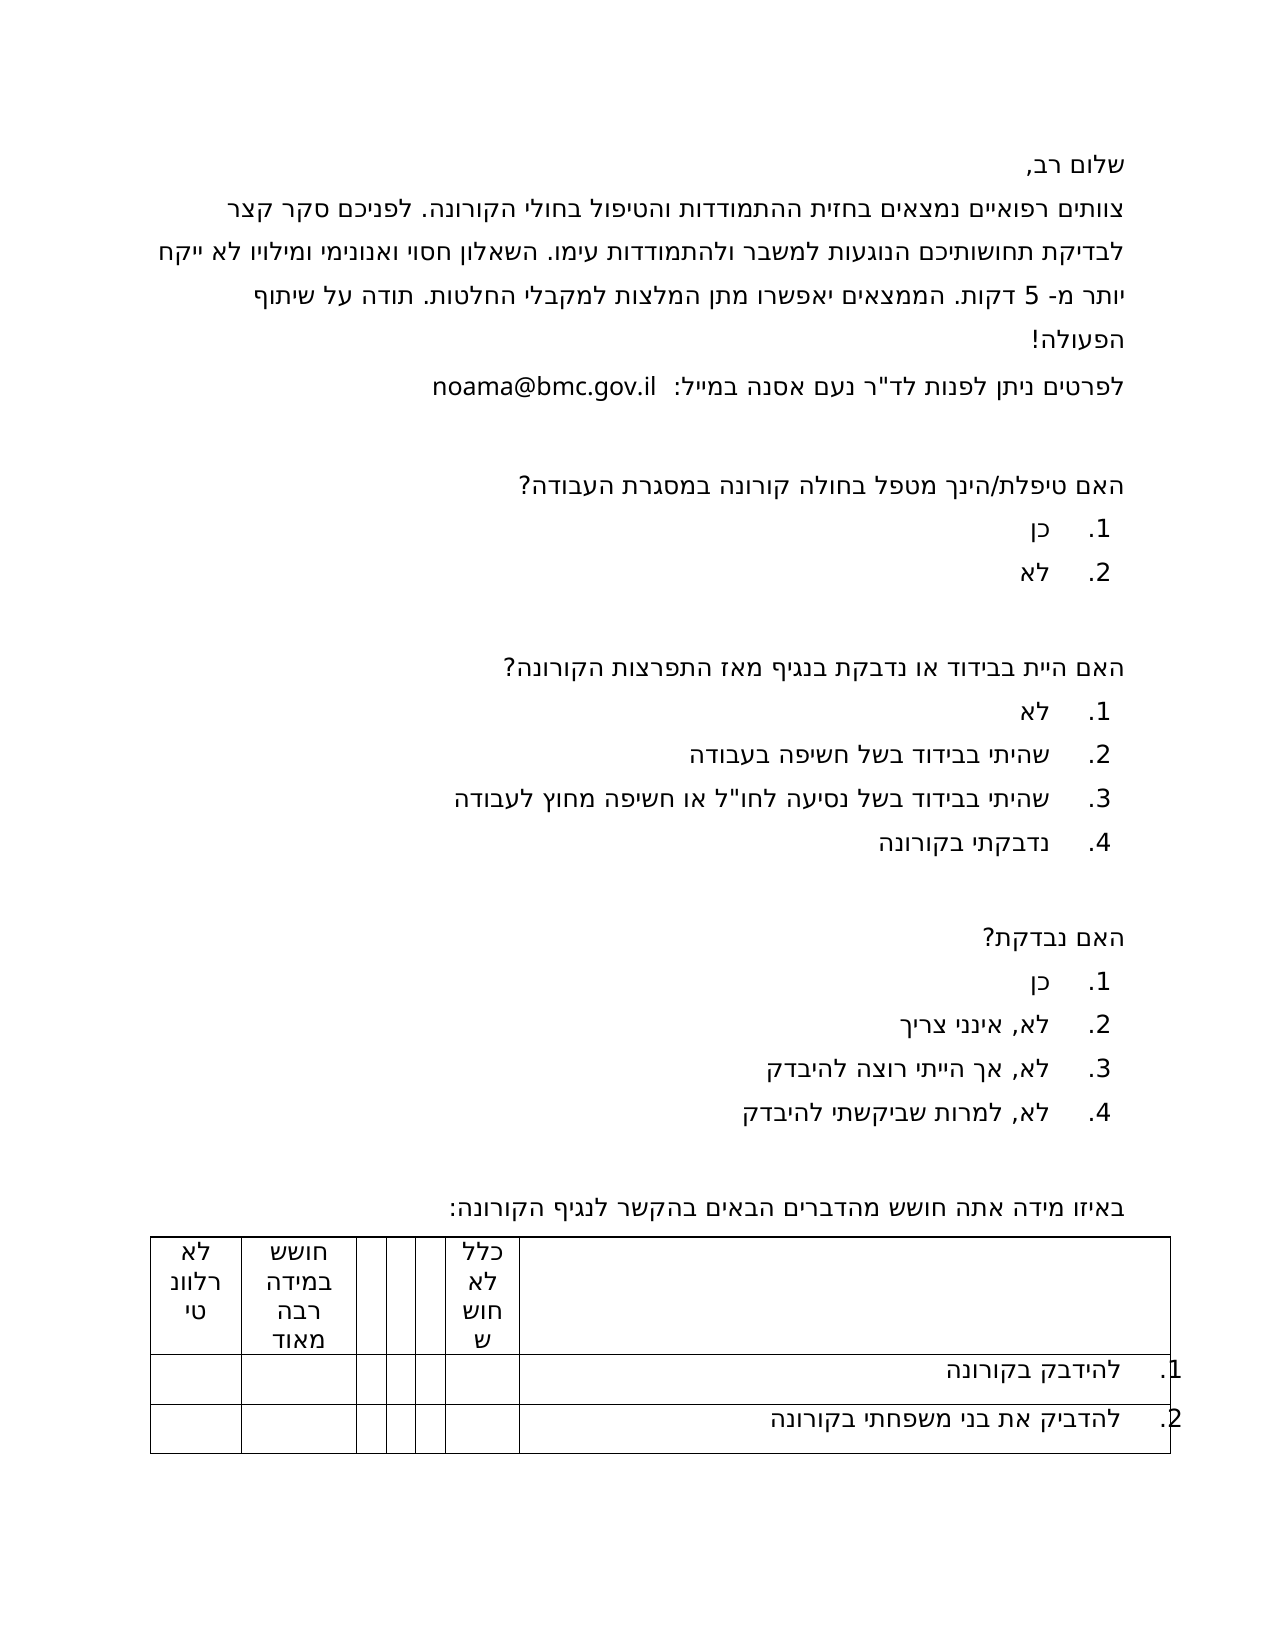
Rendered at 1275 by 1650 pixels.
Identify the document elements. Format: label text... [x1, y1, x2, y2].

list כן [150, 967, 1087, 996]
table_cell [242, 1355, 356, 1403]
table_header [357, 1238, 386, 1354]
list שהיתי בבידוד בשל נסיעה לחו"ל או חשיפה מחוץ לעבודה [150, 784, 1087, 813]
list כן [150, 514, 1087, 544]
list נדבקתי בקורונה [150, 828, 1087, 857]
list שהיתי בבידוד בשל חשיפה בעבודה [150, 741, 1087, 770]
list לא [150, 558, 1087, 587]
text האם היית בבידוד או נדבקת בנגיף מאז התפרצות הקורונה? [150, 653, 1125, 682]
text באיזו מידה אתה חושש מהדברים הבאים בהקשר לנגיף הקורונה: [150, 1193, 1125, 1222]
table_cell [357, 1405, 386, 1453]
table_cell [416, 1355, 445, 1403]
table_cell [446, 1405, 519, 1453]
list לא [150, 697, 1087, 726]
table_header [387, 1238, 415, 1354]
table_cell [416, 1405, 445, 1453]
text האם נבדקת? [150, 923, 1125, 952]
table_header [416, 1238, 445, 1354]
table_header לא רלוונטי [151, 1238, 241, 1354]
table_cell [151, 1405, 241, 1453]
table_header כלל לא חושש [446, 1238, 519, 1354]
table_cell [151, 1355, 241, 1403]
text לפרטים ניתן לפנות לד"ר נעם אסנה במייל: noama@bmc.gov.il [150, 369, 1125, 403]
table_cell [387, 1405, 415, 1453]
text צוותים רפואיים נמצאים בחזית ההתמודדות והטיפול בחולי הקורונה. לפניכם סקר קצר לבדיקת תחושותיכם הנוגעות למשבר ולהתמודדות עימו. השאלון חסוי ואנונימי ומילויו לא ייקח יותר מ- 5 דקות. הממצאים יאפשרו מתן המלצות למקבלי החלטות. תודה על שיתוף הפעולה! [150, 194, 1125, 354]
table_header [520, 1238, 1170, 1354]
table_cell [446, 1355, 519, 1403]
text האם טיפלת/הינך מטפל בחולה קורונה במסגרת העבודה? [150, 471, 1125, 500]
list לא, למרות שביקשתי להיבדק [150, 1098, 1087, 1127]
table_cell [387, 1355, 415, 1403]
table_header חושש במידה רבה מאוד [242, 1238, 356, 1354]
table_cell להדביק את בני משפחתי בקורונה [520, 1405, 1170, 1453]
list לא, אינני צריך [150, 1010, 1087, 1039]
text שלום רב, [150, 150, 1125, 179]
table_cell להידבק בקורונה [520, 1355, 1170, 1403]
list לא, אך הייתי רוצה להיבדק [150, 1054, 1087, 1083]
table_cell [242, 1405, 356, 1453]
table_cell [357, 1355, 386, 1403]
